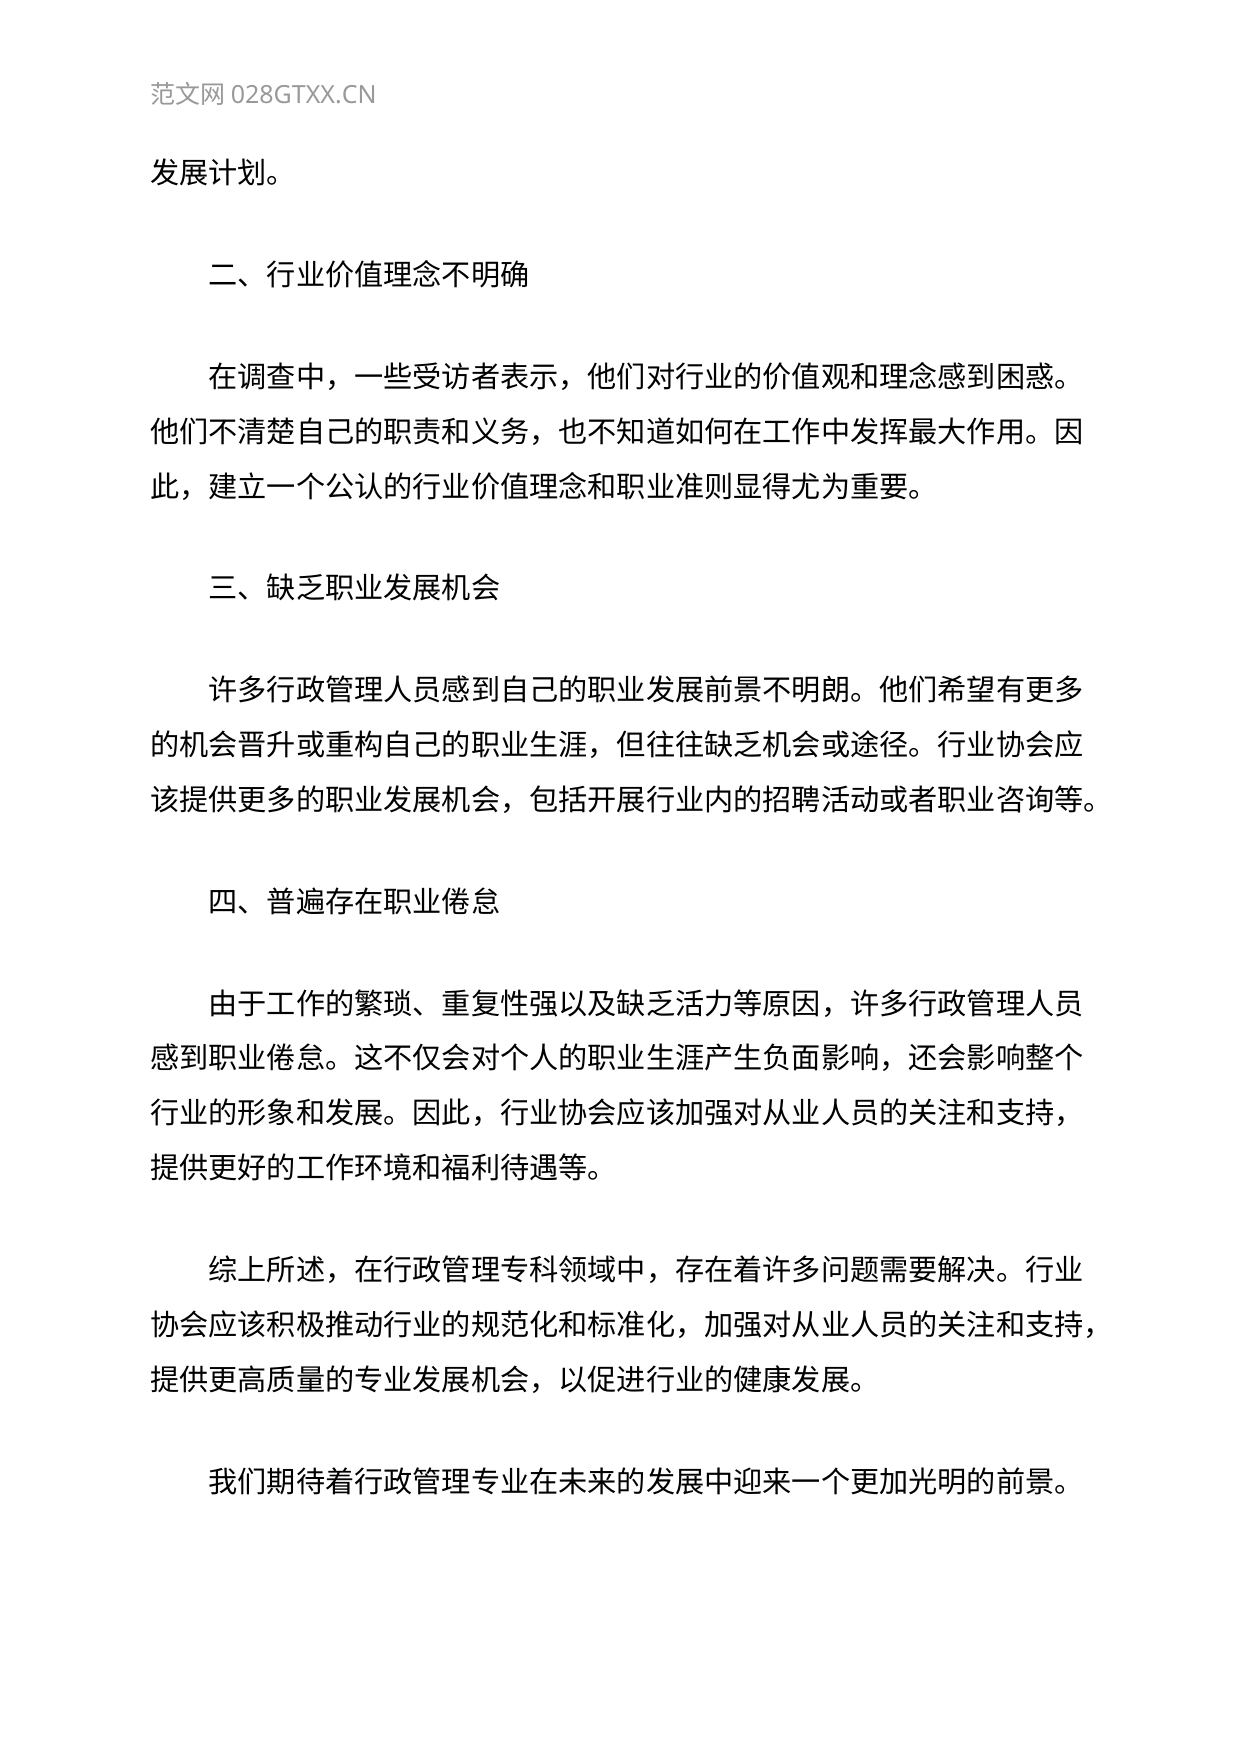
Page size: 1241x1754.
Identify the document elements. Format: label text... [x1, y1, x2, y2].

text 许多行政管理人员感到自己的职业发展前景不明朗。他们希望有更多的机会晋升或重构自己的职业生涯，但往往缺乏机会或途径。行业协会应该提供更多的职业发展机会，包括开展行业内的招聘活动或者职业咨询等。 [150, 667, 1090, 819]
text 由于工作的繁琐、重复性强以及缺乏活力等原因，许多行政管理人员感到职业倦怠。这不仅会对个人的职业生涯产生负面影响，还会影响整个行业的形象和发展。因此，行业协会应该加强对从业人员的关注和支持，提供更好的工作环境和福利待遇等。 [150, 980, 1090, 1187]
text 我们期待着行政管理专业在未来的发展中迎来一个更加光明的前景。 [150, 1458, 1090, 1501]
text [150, 150, 1090, 192]
text 二、行业价值理念不明确 [150, 252, 1090, 294]
text 三、缺乏职业发展机会 [150, 565, 1090, 607]
text 四、普遍存在职业倦怠 [150, 878, 1090, 921]
text 综上所述，在行政管理专科领域中，存在着许多问题需要解决。行业协会应该积极推动行业的规范化和标准化，加强对从业人员的关注和支持，提供更高质量的专业发展机会，以促进行业的健康发展。 [150, 1247, 1090, 1399]
text 在调查中，一些受访者表示，他们对行业的价值观和理念感到困惑。他们不清楚自己的职责和义务，也不知道如何在工作中发挥最大作用。因此，建立一个公认的行业价值理念和职业准则显得尤为重要。 [150, 353, 1090, 506]
